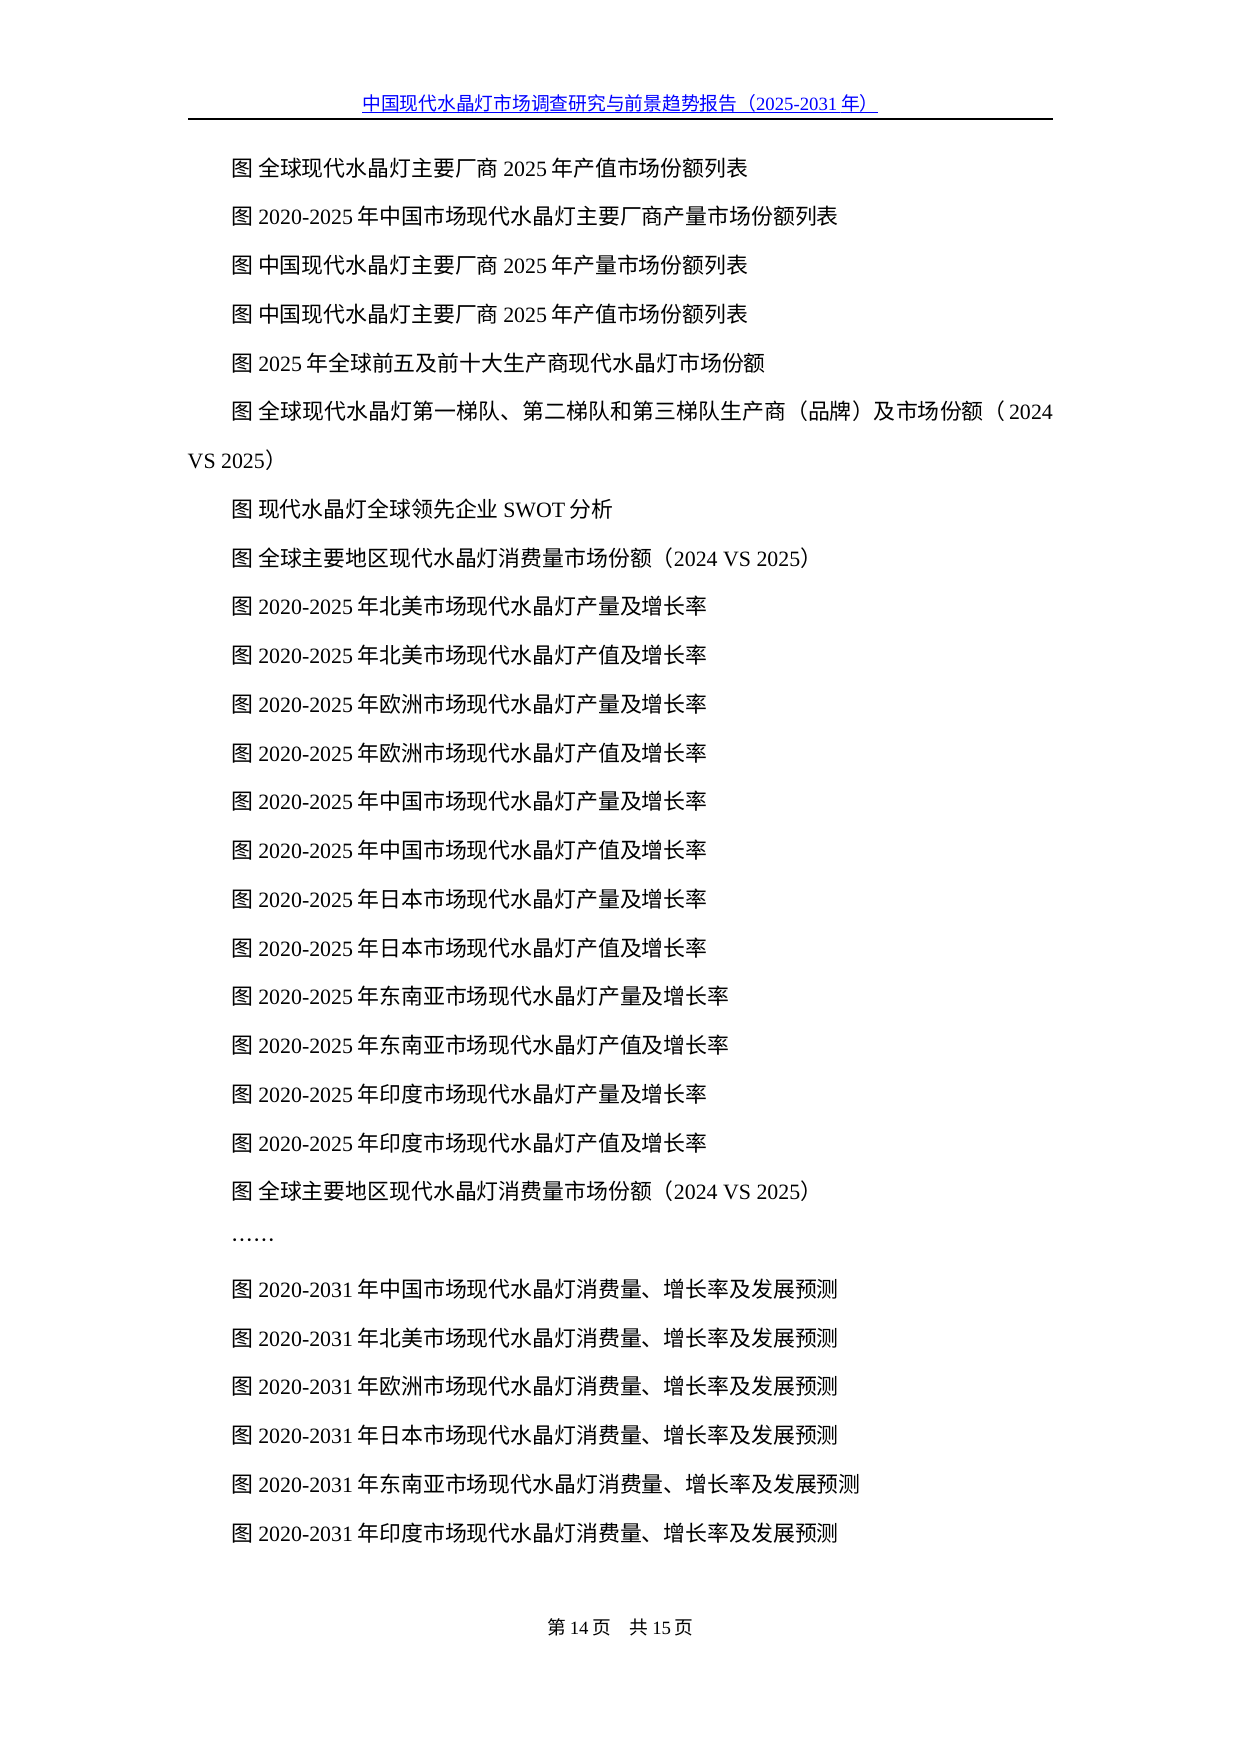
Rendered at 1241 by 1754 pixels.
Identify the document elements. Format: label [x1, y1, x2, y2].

text [187, 150, 1053, 1548]
